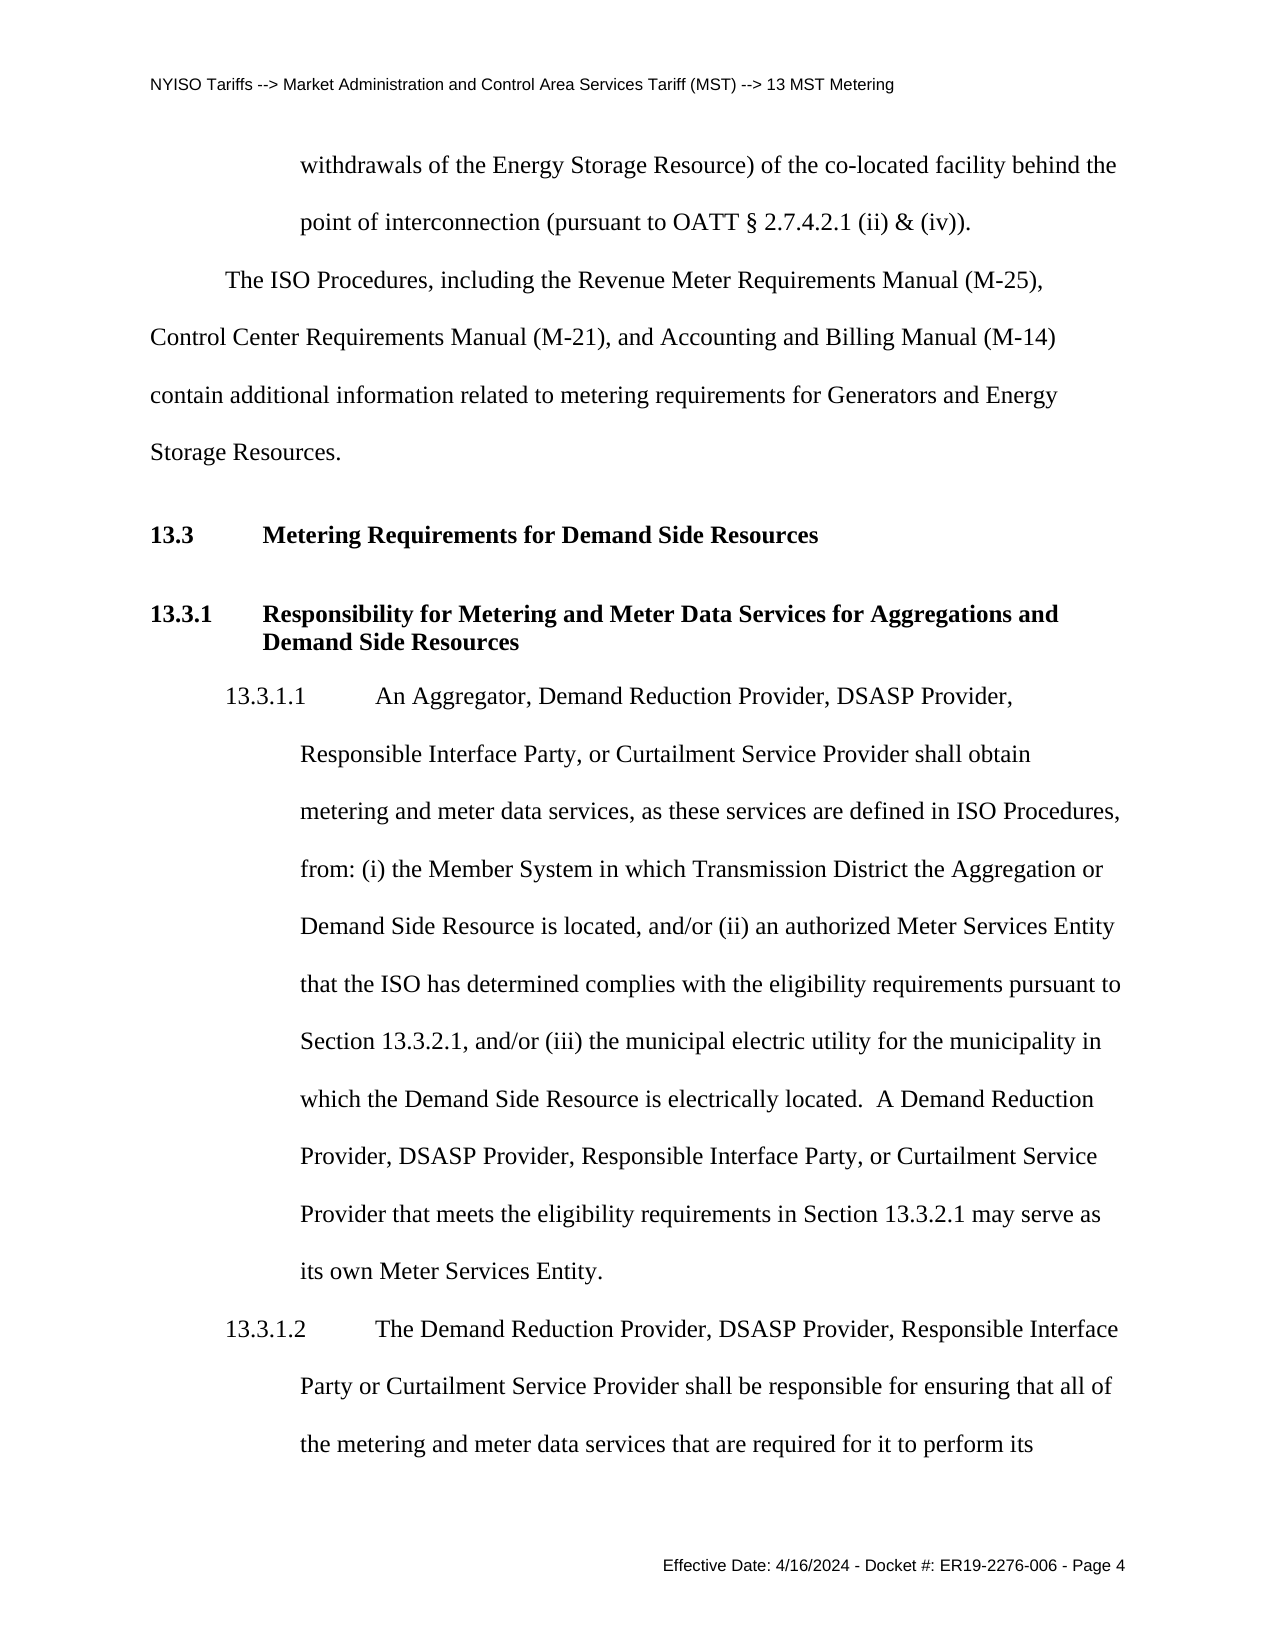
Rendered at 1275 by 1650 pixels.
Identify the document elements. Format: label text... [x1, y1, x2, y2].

text The ISO Procedures, including the Revenue Meter Requirements Manual (M-25), Control Center Requirements Manual (M-21), and Accounting and Billing Manual (M-14) contain additional information related to metering requirements for Generators and Energy Storage Resources. [150, 265, 1125, 466]
text which the Demand Side Resource is electrically located. A Demand Reduction Provider, DSASP Provider, Responsible Interface Party, or Curtailment Service Provider that meets the eligibility requirements in Section 13.3.2.1 may serve as its own Meter Services Entity. [300, 1084, 1125, 1285]
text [225, 150, 1125, 236]
subtitle 13.3.1 Responsibility for Metering and Meter Data Services for Aggregations and Demand Side Resources [150, 599, 1059, 656]
text 13.3.1.1 An Aggregator, Demand Reduction Provider, DSASP Provider, Responsible Interface Party, or Curtailment Service Provider shall obtain metering and meter data services, as these services are defined in ISO Procedures, from: (i) the Member System in which Transmission District the Aggregation or Demand Side Resource is located, and/or (ii) an authorized Meter Services Entity that the ISO has determined complies with the eligibility requirements pursuant to Section 13.3.2.1, and/or (iii) the municipal electric utility for the municipality in [225, 681, 1125, 1055]
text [225, 1314, 1125, 1457]
subtitle 13.3 Metering Requirements for Demand Side Resources [150, 520, 1123, 549]
